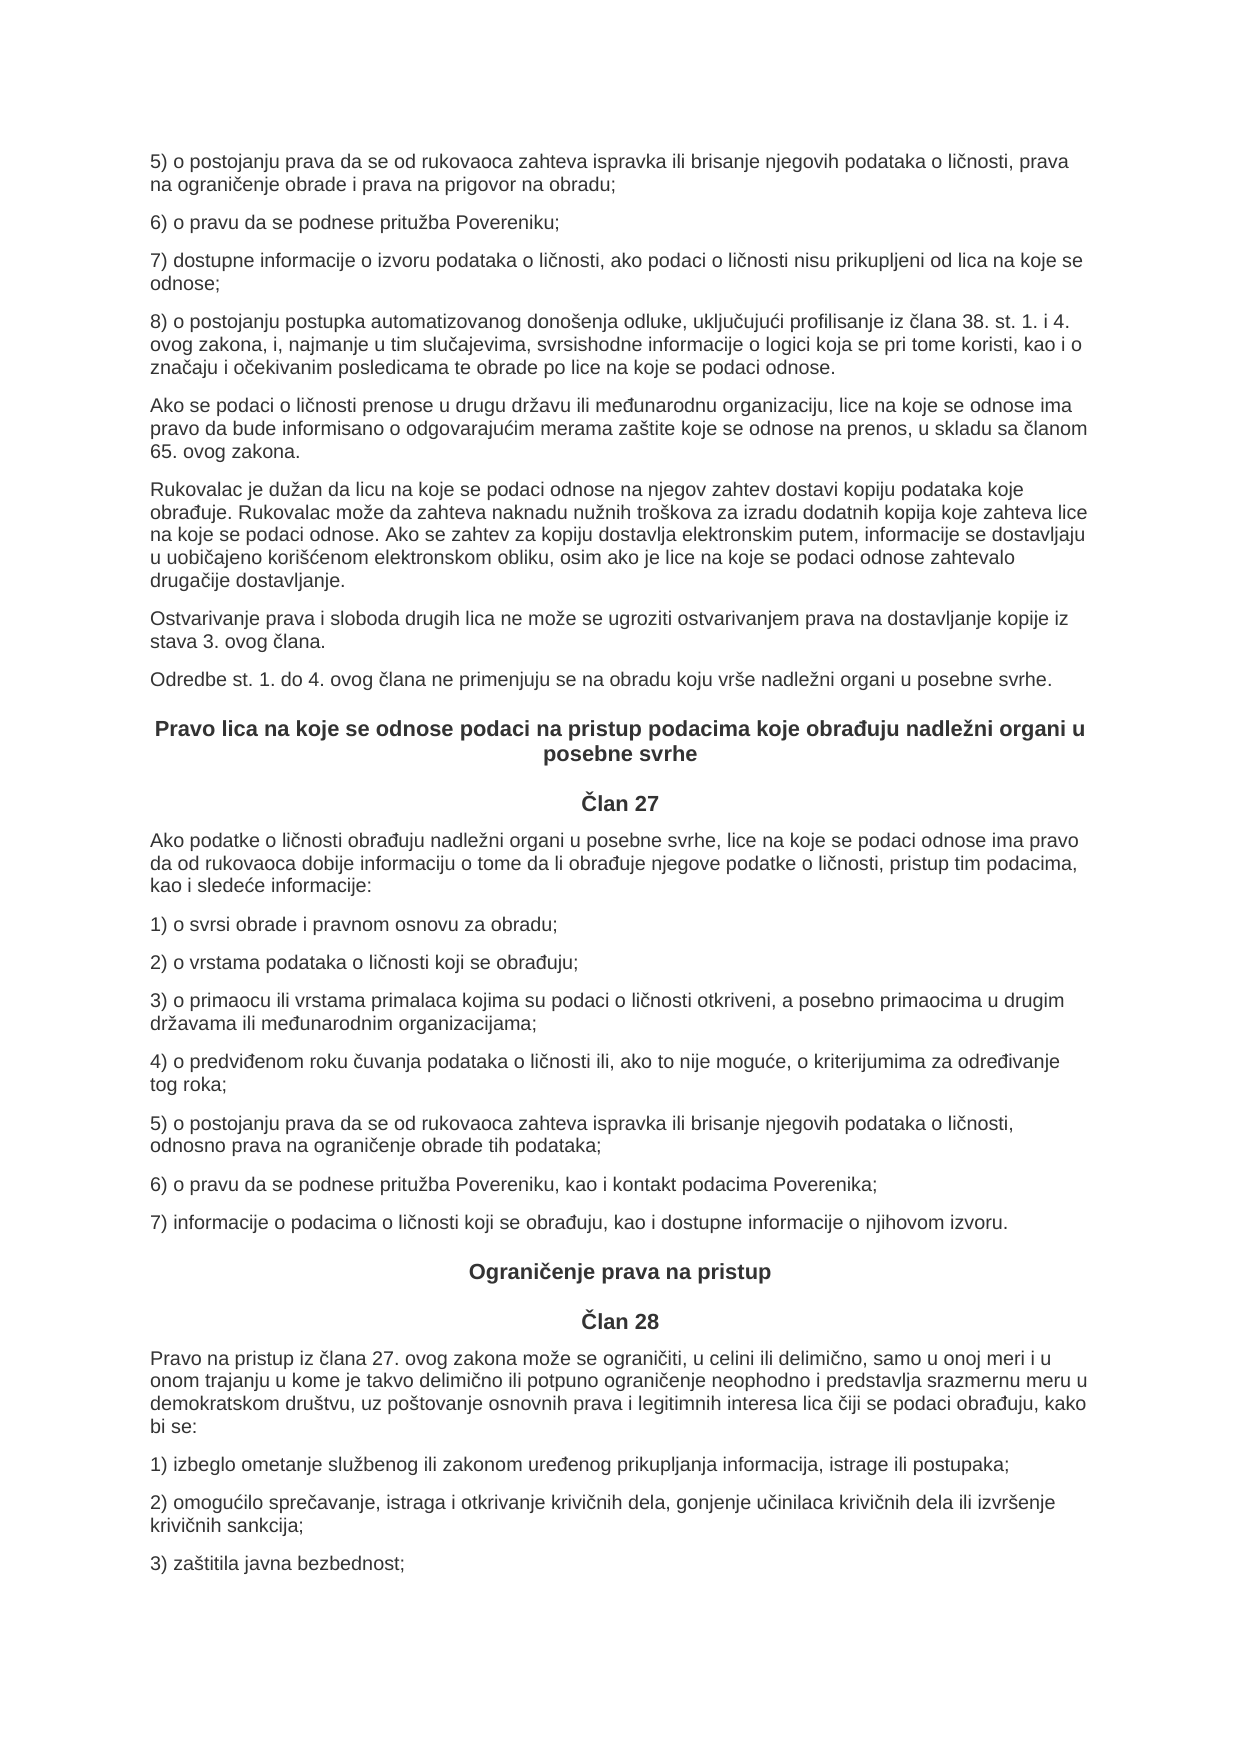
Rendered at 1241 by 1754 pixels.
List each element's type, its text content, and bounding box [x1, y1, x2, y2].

text 7) informacije o podacima o ličnosti koji se obrađuju, kao i dostupne informacije o njihovom izvoru. [150, 1211, 1090, 1233]
text 6) o pravu da se podnese pritužba Povereniku; [150, 211, 1090, 234]
text Ako podatke o ličnosti obrađuju nadležni organi u posebne svrhe, lice na koje se podaci odnose ima pravo da od rukovaoca dobije informaciju o tome da li obrađuje njegove podatke o ličnosti, pristup tim podacima, kao i sledeće informacije: [150, 829, 1090, 897]
text Ako se podaci o ličnosti prenose u drugu državu ili međunarodnu organizaciju, lice na koje se odnose ima pravo da bude informisano o odgovarajućim merama zaštite koje se odnose na prenos, u skladu sa članom 65. ovog zakona. [150, 394, 1090, 462]
text Odredbe st. 1. do 4. ovog člana ne primenjuju se na obradu koju vrše nadležni organi u posebne svrhe. [150, 668, 1090, 691]
text Član 28 [150, 1309, 1090, 1334]
text 1) izbeglo ometanje službenog ili zakonom uređenog prikupljanja informacija, istrage ili postupaka; [150, 1453, 1090, 1476]
text 4) o predviđenom roku čuvanja podataka o ličnosti ili, ako to nije moguće, o kriterijumima za određivanje tog roka; [150, 1050, 1090, 1096]
text Pravo na pristup iz člana 27. ovog zakona može se ograničiti, u celini ili delimično, samo u onoj meri i u onom trajanju u kome je takvo delimično ili potpuno ograničenje neophodno i predstavlja srazmernu meru u demokratskom društvu, uz poštovanje osnovnih prava i legitimnih interesa lica čiji se podaci obrađuju, kako bi se: [150, 1346, 1090, 1437]
text 1) o svrsi obrade i pravnom osnovu za obradu; [150, 913, 1090, 935]
text 3) o primaocu ili vrstama primalaca kojima su podaci o ličnosti otkriveni, a posebno primaocima u drugim državama ili međunarodnim organizacijama; [150, 989, 1090, 1035]
text 3) zaštitila javna bezbednost; [150, 1552, 1090, 1575]
text Ograničenje prava na pristup [150, 1258, 1090, 1284]
text Pravo lica na koje se odnose podaci na pristup podacima koje obrađuju nadležni organi u posebne svrhe [150, 716, 1090, 766]
text 2) o vrstama podataka o ličnosti koji se obrađuju; [150, 951, 1090, 974]
text 5) o postojanju prava da se od rukovaoca zahteva ispravka ili brisanje njegovih podataka o ličnosti, odnosno prava na ograničenje obrade tih podataka; [150, 1111, 1090, 1157]
text 2) omogućilo sprečavanje, istraga i otkrivanje krivičnih dela, gonjenje učinilaca krivičnih dela ili izvršenje krivičnih sankcija; [150, 1491, 1090, 1537]
text 8) o postojanju postupka automatizovanog donošenja odluke, uključujući profilisanje iz člana 38. st. 1. i 4. ovog zakona, i, najmanje u tim slučajevima, svrsishodne informacije o logici koja se pri tome koristi, kao i o značaju i očekivanim posledicama te obrade po lice na koje se podaci odnose. [150, 310, 1090, 378]
text 6) o pravu da se podnese pritužba Povereniku, kao i kontakt podacima Poverenika; [150, 1172, 1090, 1195]
text Ostvarivanje prava i sloboda drugih lica ne može se ugroziti ostvarivanjem prava na dostavljanje kopije iz stava 3. ovog člana. [150, 607, 1090, 652]
text 5) o postojanju prava da se od rukovaoca zahteva ispravka ili brisanje njegovih podataka o ličnosti, prava na ograničenje obrade i prava na prigovor na obradu; [150, 150, 1090, 195]
text Rukovalac je dužan da licu na koje se podaci odnose na njegov zahtev dostavi kopiju podataka koje obrađuje. Rukovalac može da zahteva naknadu nužnih troškova za izradu dodatnih kopija koje zahteva lice na koje se podaci odnose. Ako se zahtev za kopiju dostavlja elektronskim putem, informacije se dostavljaju u uobičajeno korišćenom elektronskom obliku, osim ako je lice na koje se podaci odnose zahtevalo drugačije dostavljanje. [150, 478, 1090, 591]
text 7) dostupne informacije o izvoru podataka o ličnosti, ako podaci o ličnosti nisu prikupljeni od lica na koje se odnose; [150, 249, 1090, 295]
text Član 27 [150, 791, 1090, 816]
